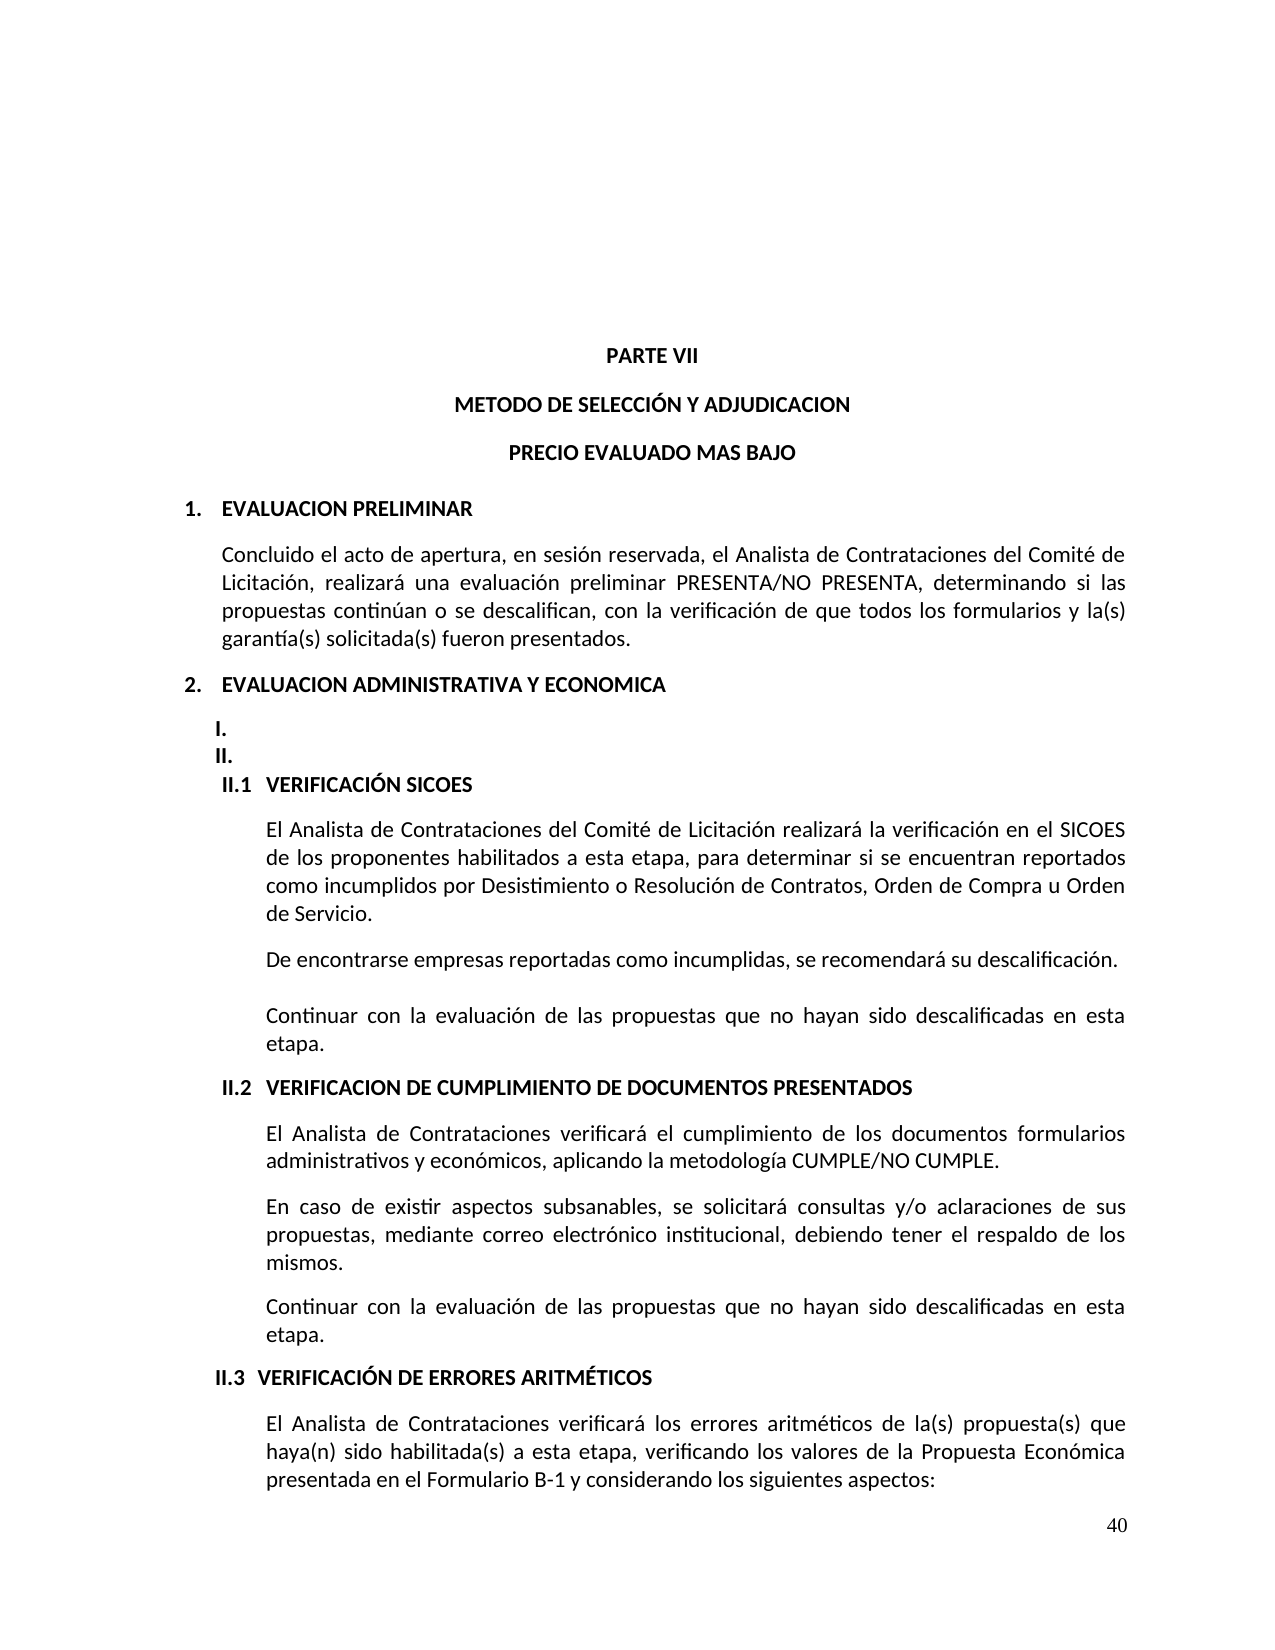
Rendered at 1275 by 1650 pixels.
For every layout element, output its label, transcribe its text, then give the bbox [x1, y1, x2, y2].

list EVALUACION ADMINISTRATIVA Y ECONOMICA [184, 670, 1127, 698]
text En caso de existir aspectos subsanables, se solicitará consultas y/o aclaraciones de sus propuestas, mediante correo electrónico institucional, debiendo tener el respaldo de los mismos. [266, 1192, 1127, 1277]
list VERIFICACIÓN DE ERRORES ARITMÉTICOS [215, 1363, 1127, 1391]
list VERIFICACIÓN SICOES [222, 770, 1127, 798]
text Concluido el acto de apertura, en sesión reservada, el Analista de Contrataciones del Comité de Licitación, realizará una evaluación preliminar PRESENTA/NO PRESENTA, determinando si las propuestas continúan o se descalifican, con la verificación de que todos los formularios y la(s) garantía(s) solicitada(s) fueron presentados. [222, 540, 1127, 652]
list VERIFICACION DE CUMPLIMIENTO DE DOCUMENTOS PRESENTADOS [222, 1073, 1127, 1101]
text De encontrarse empresas reportadas como incumplidas, se recomendará su descalificación. [266, 945, 1127, 973]
text El Analista de Contrataciones del Comité de Licitación realizará la verificación en el SICOES de los proponentes habilitados a esta etapa, para determinar si se encuentran reportados como incumplidos por Desistimiento o Resolución de Contratos, Orden de Compra u Orden de Servicio. [266, 816, 1127, 928]
text PARTE VII [177, 341, 1127, 369]
text Continuar con la evaluación de las propuestas que no hayan sido descalificadas en esta etapa. [266, 1001, 1127, 1057]
text PRECIO EVALUADO MAS BAJO [177, 438, 1127, 467]
text METODO DE SELECCIÓN Y ADJUDICACION [177, 390, 1127, 418]
text El Analista de Contrataciones verificará los errores aritméticos de la(s) propuesta(s) que haya(n) sido habilitada(s) a esta etapa, verificando los valores de la Propuesta Económica presentada en el Formulario B-1 y considerando los siguientes aspectos: [266, 1409, 1127, 1493]
text El Analista de Contrataciones verificará el cumplimiento de los documentos formularios administrativos y económicos, aplicando la metodología CUMPLE/NO CUMPLE. [266, 1119, 1127, 1175]
list EVALUACION PRELIMINAR [184, 494, 1127, 523]
text Continuar con la evaluación de las propuestas que no hayan sido descalificadas en esta etapa. [266, 1292, 1127, 1348]
